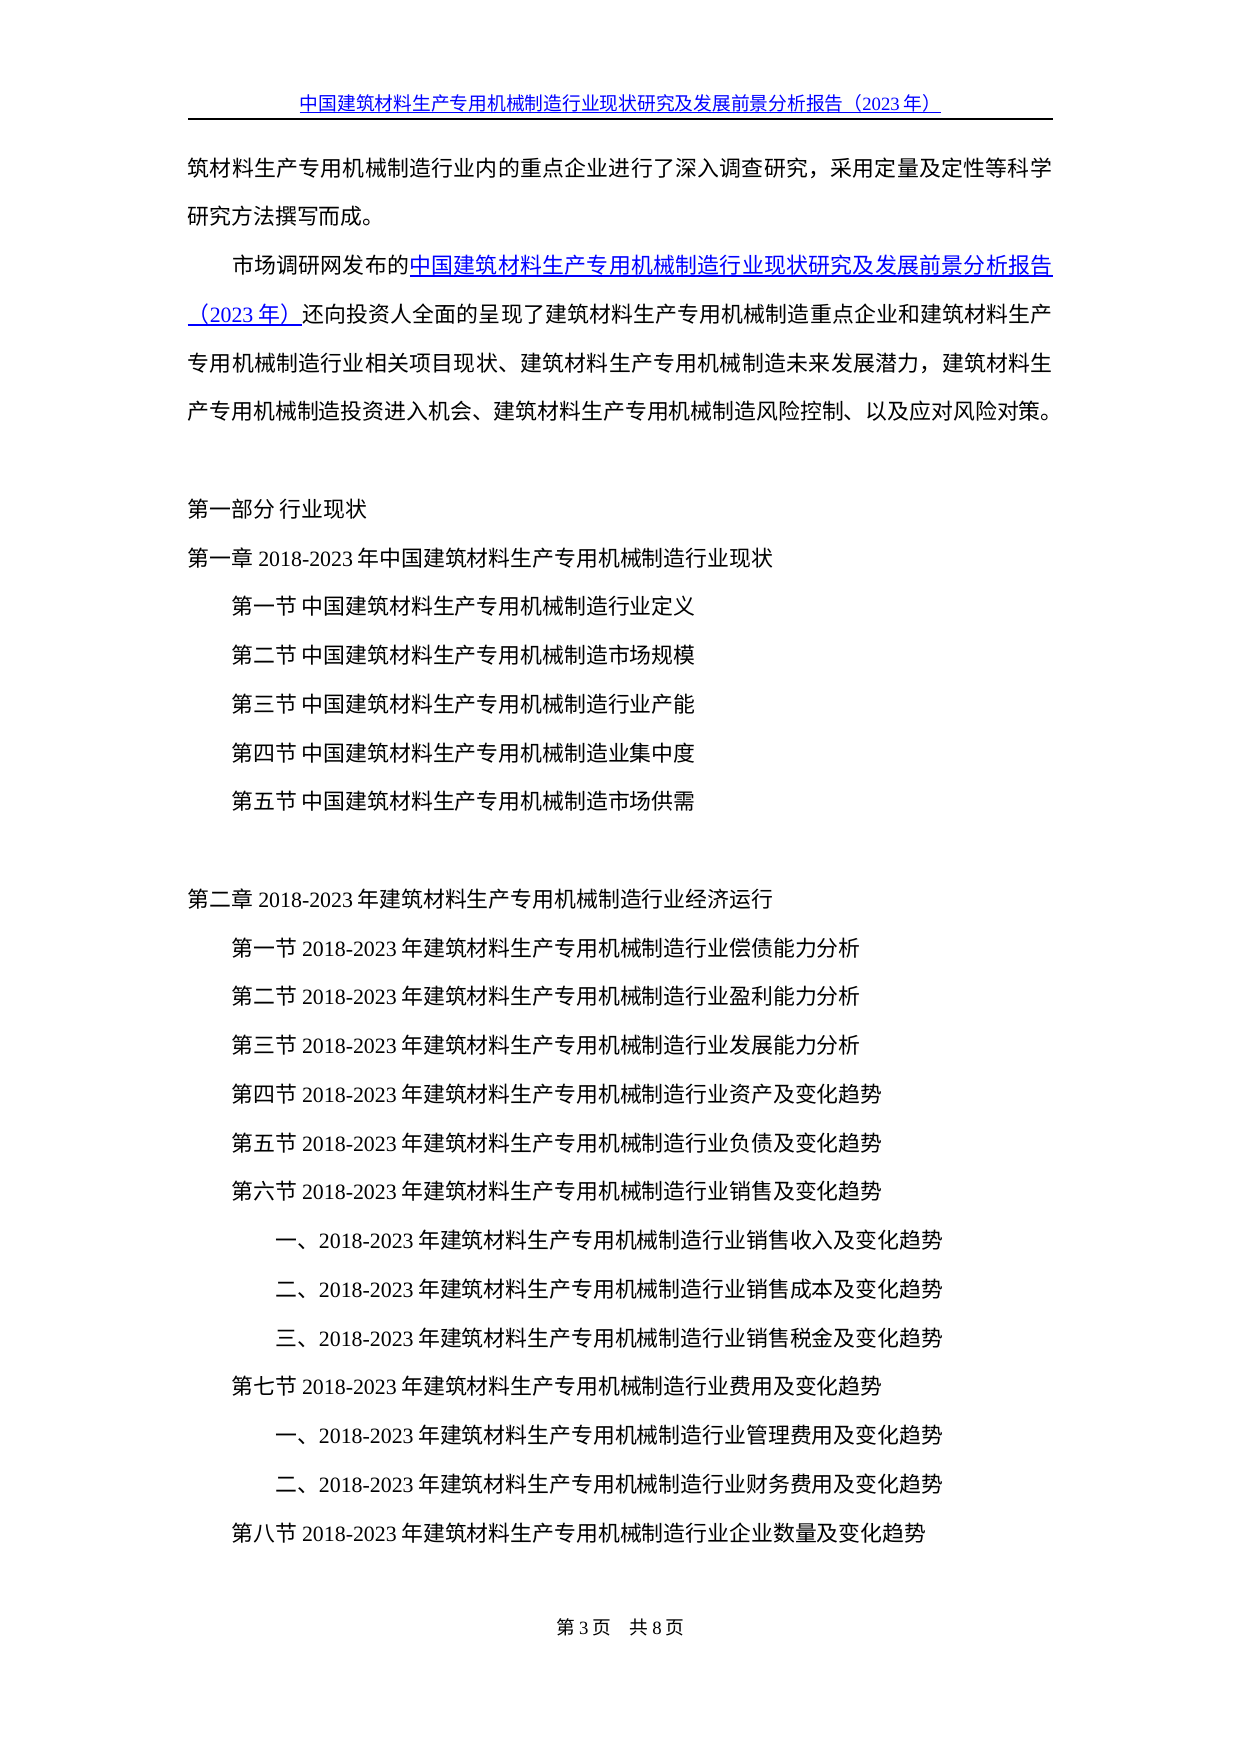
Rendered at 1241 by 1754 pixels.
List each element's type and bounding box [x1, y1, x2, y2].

text [187, 150, 1053, 1548]
